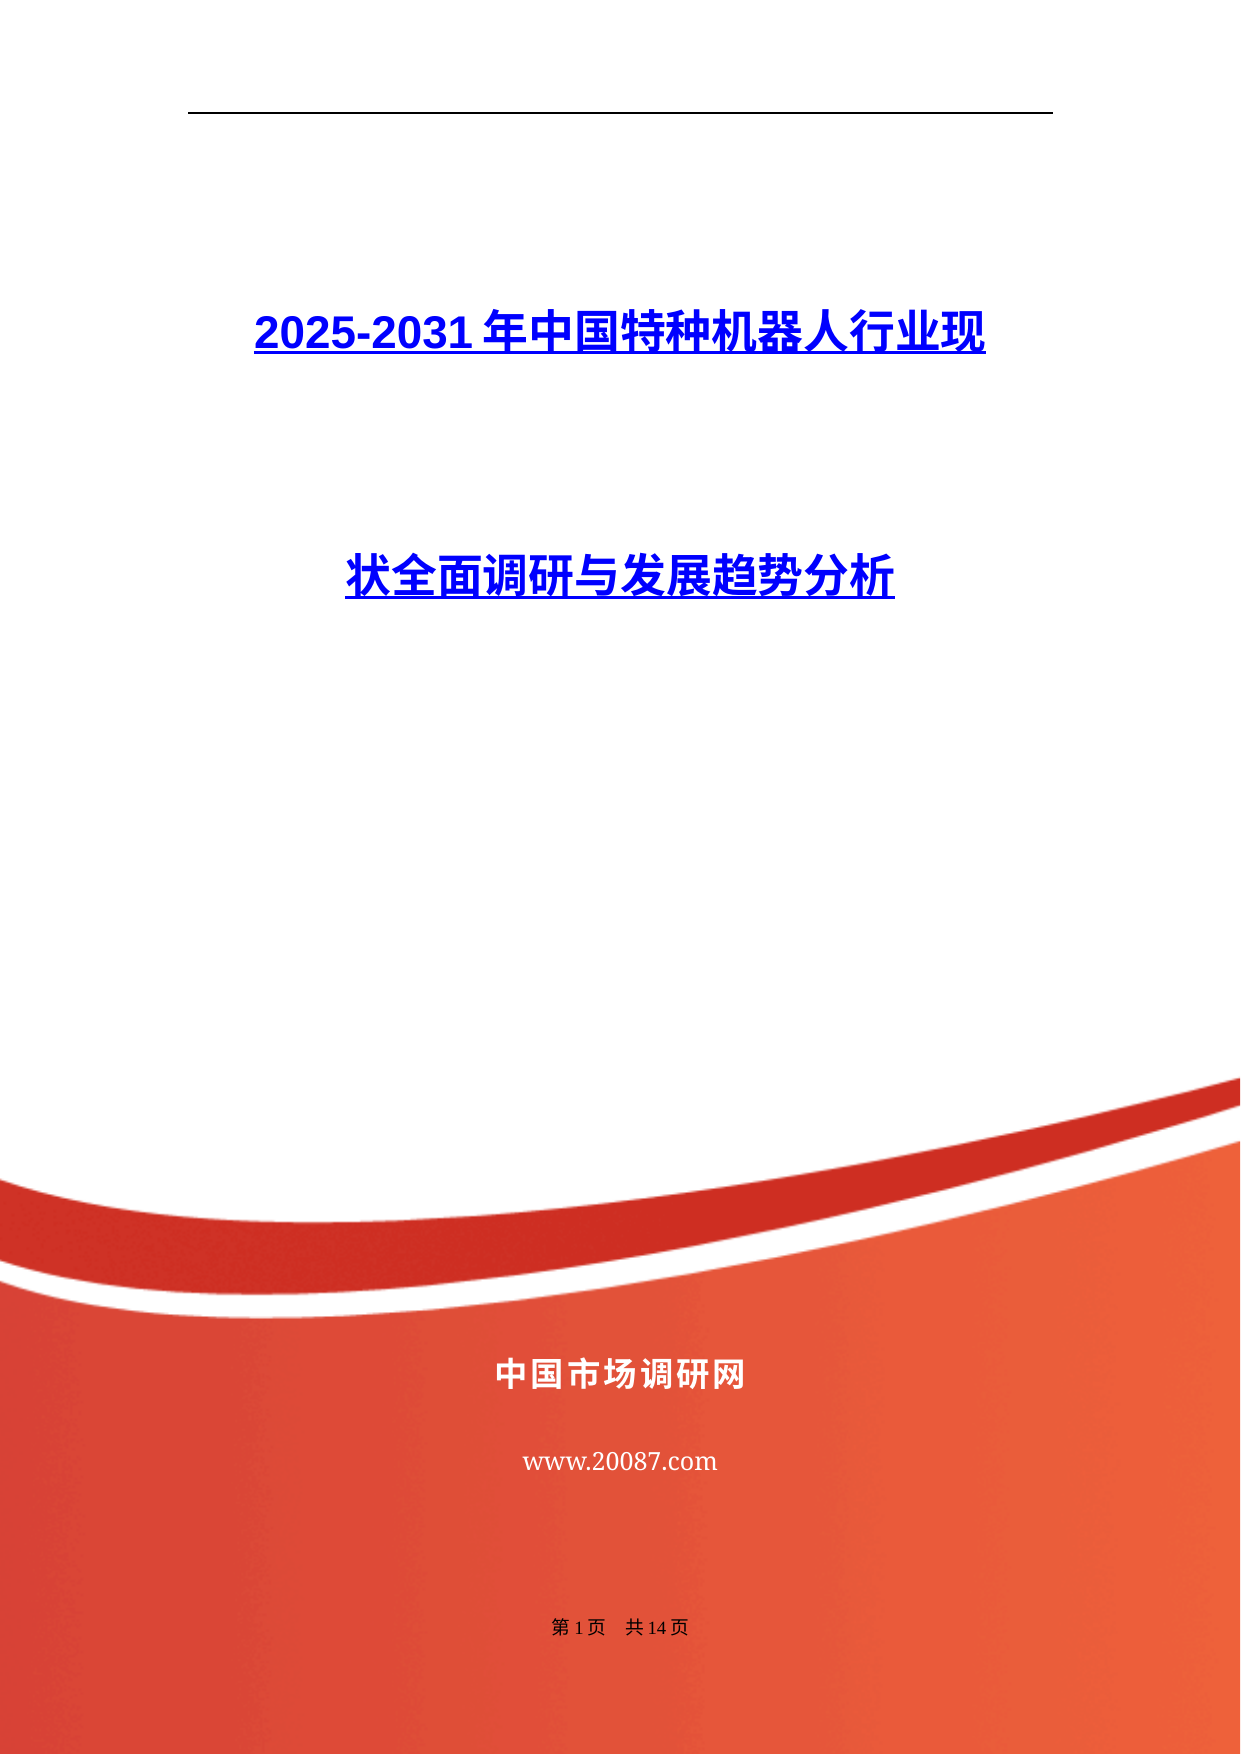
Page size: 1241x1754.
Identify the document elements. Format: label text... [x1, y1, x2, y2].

text www.20087.com [187, 1428, 1053, 1493]
subtitle 中国市场调研网 [187, 1339, 1053, 1404]
picture [0, 1006, 1241, 1754]
table_header 2025-2031年中国特种机器人行业现状全面调研与发展趋势分析 [188, 207, 1053, 773]
